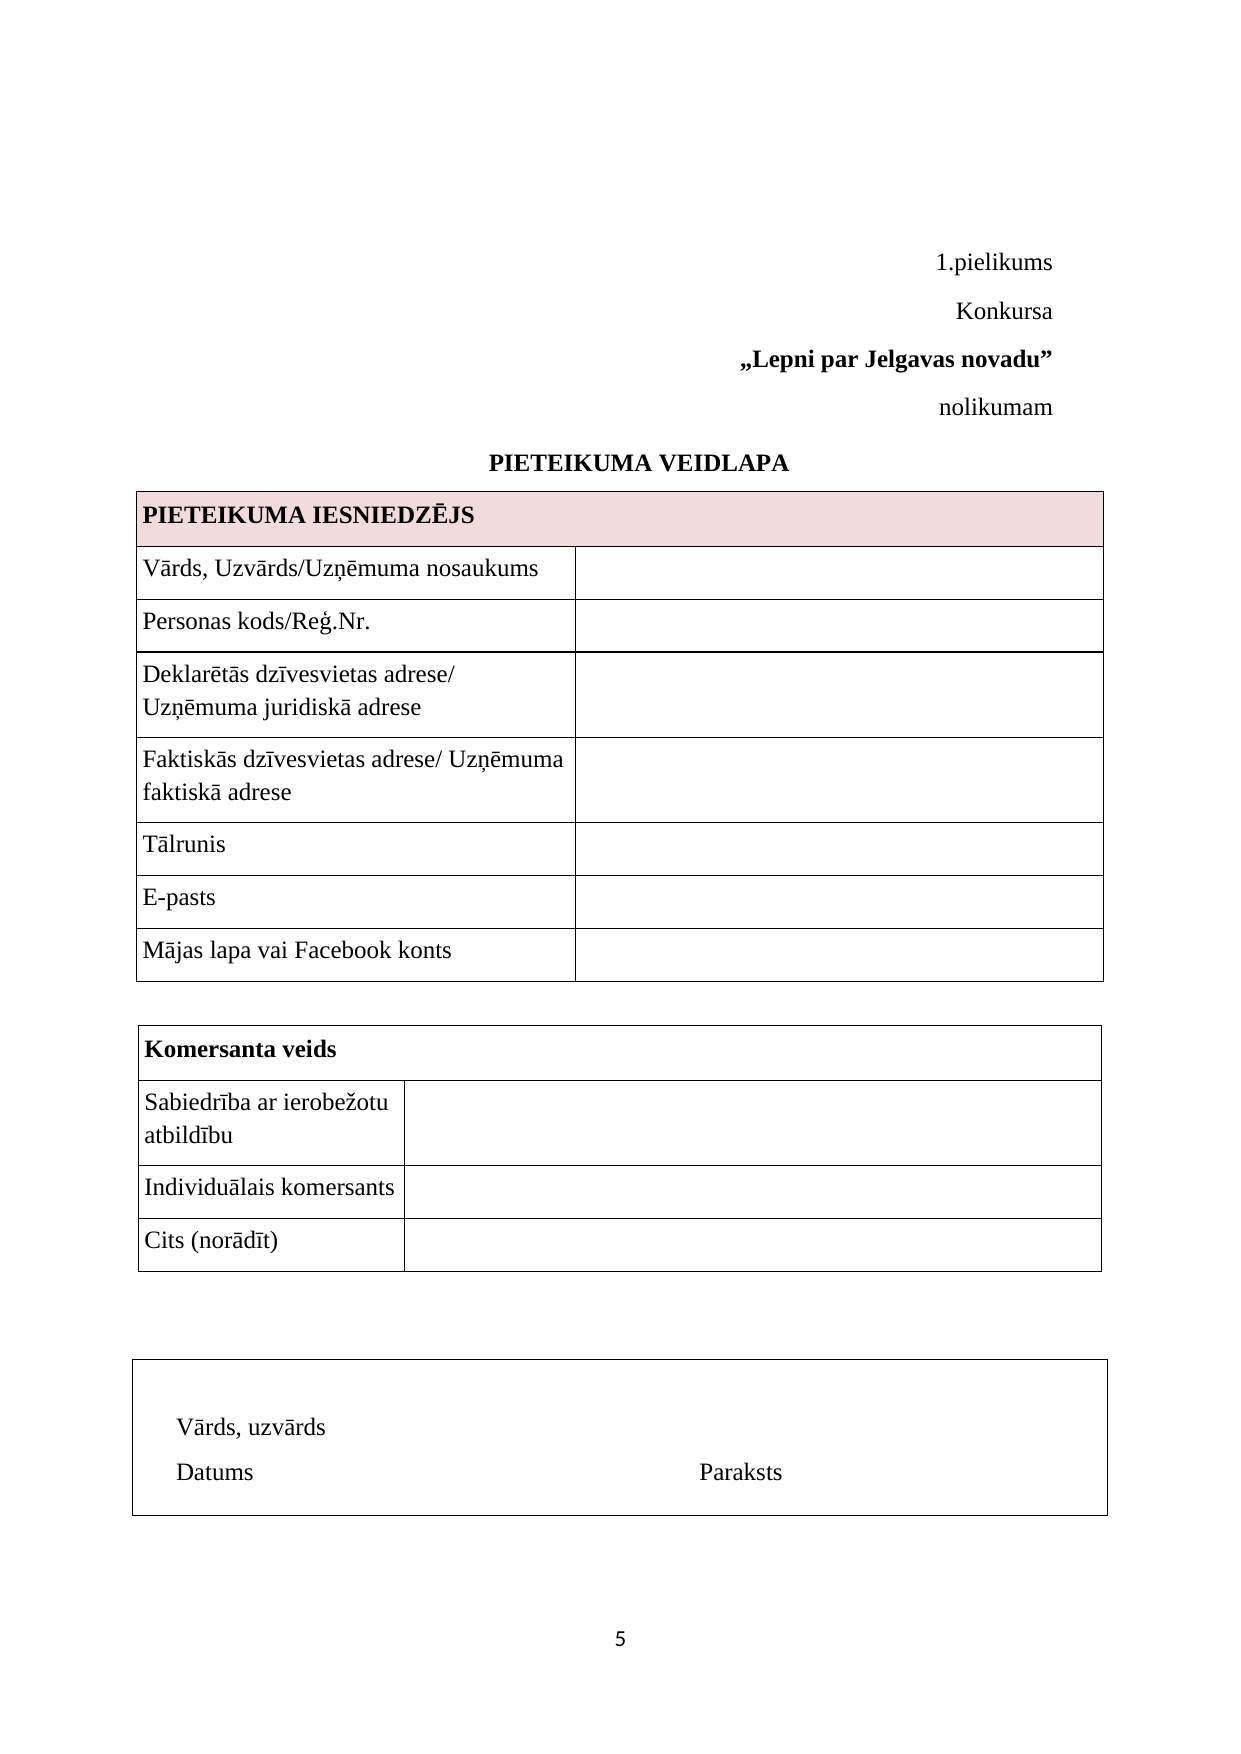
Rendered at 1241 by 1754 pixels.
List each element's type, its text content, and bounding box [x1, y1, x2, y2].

table_cell [576, 823, 1103, 875]
table_cell [576, 547, 1103, 598]
table_cell [576, 929, 1103, 981]
table_cell Sabiedrība ar ierobežotu atbildību [139, 1081, 404, 1165]
table_cell Cits (norādīt) [139, 1219, 404, 1271]
table_cell Individuālais komersants [139, 1166, 404, 1218]
table_header Komersanta veids [139, 1026, 1101, 1080]
table_cell [576, 738, 1103, 822]
table_header PIETEIKUMA IESNIEDZĒJS [137, 492, 1103, 546]
table_cell [576, 876, 1103, 928]
table_header Vārds, uzvārds Datums Paraksts [133, 1360, 1107, 1515]
text Konkursa [225, 296, 1053, 325]
table_cell Personas kods/Reģ.Nr. [137, 600, 575, 651]
table_cell [405, 1081, 1101, 1165]
table_cell Faktiskās dzīvesvietas adrese/ Uzņēmuma faktiskā adrese [137, 738, 575, 822]
text nolikumam [225, 392, 1053, 420]
table_cell Deklarētās dzīvesvietas adrese/ Uzņēmuma juridiskā adrese [137, 653, 575, 737]
table_cell [576, 600, 1103, 651]
text 1.pielikums [187, 247, 1053, 275]
table_cell [405, 1219, 1101, 1271]
table_cell Mājas lapa vai Facebook konts [137, 929, 575, 981]
table_cell [405, 1166, 1101, 1218]
table_cell [576, 653, 1103, 737]
table_cell Tālrunis [137, 823, 575, 875]
text „Lepni par Jelgavas novadu” [225, 344, 1053, 373]
table_cell E-pasts [137, 876, 575, 928]
table_cell Vārds, Uzvārds/Uzņēmuma nosaukums [137, 547, 575, 598]
text PIETEIKUMA veidlapa [225, 448, 1053, 476]
